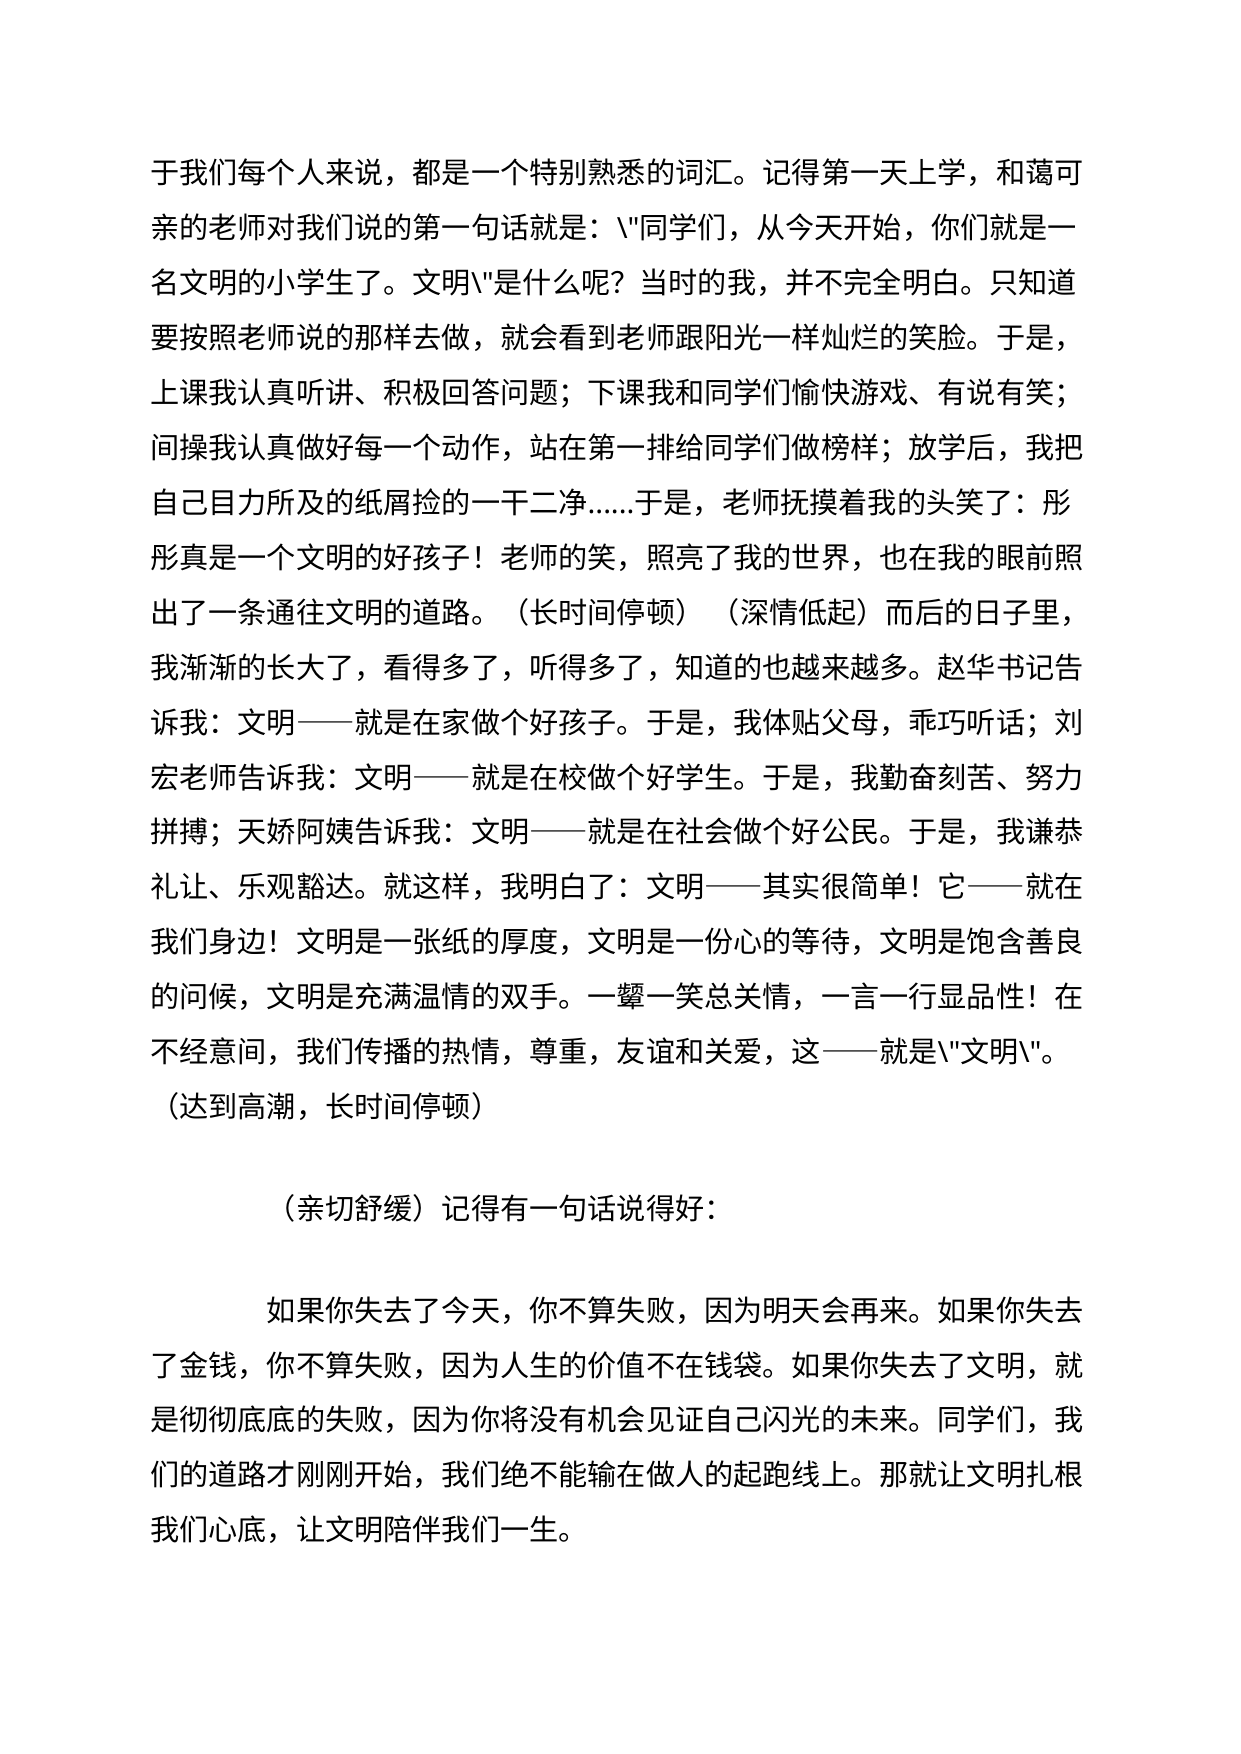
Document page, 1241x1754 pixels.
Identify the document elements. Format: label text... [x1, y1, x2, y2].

text 如果你失去了今天，你不算失败，因为明天会再来。如果你失去了金钱，你不算失败，因为人生的价值不在钱袋。如果你失去了文明，就是彻彻底底的失败，因为你将没有机会见证自己闪光的未来。同学们，我们的道路才刚刚开始，我们绝不能输在做人的起跑线上。那就让文明扎根我们心底，让文明陪伴我们一生。 [150, 1287, 1090, 1549]
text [150, 150, 1090, 1126]
text （亲切舒缓）记得有一句话说得好： [150, 1185, 1090, 1228]
